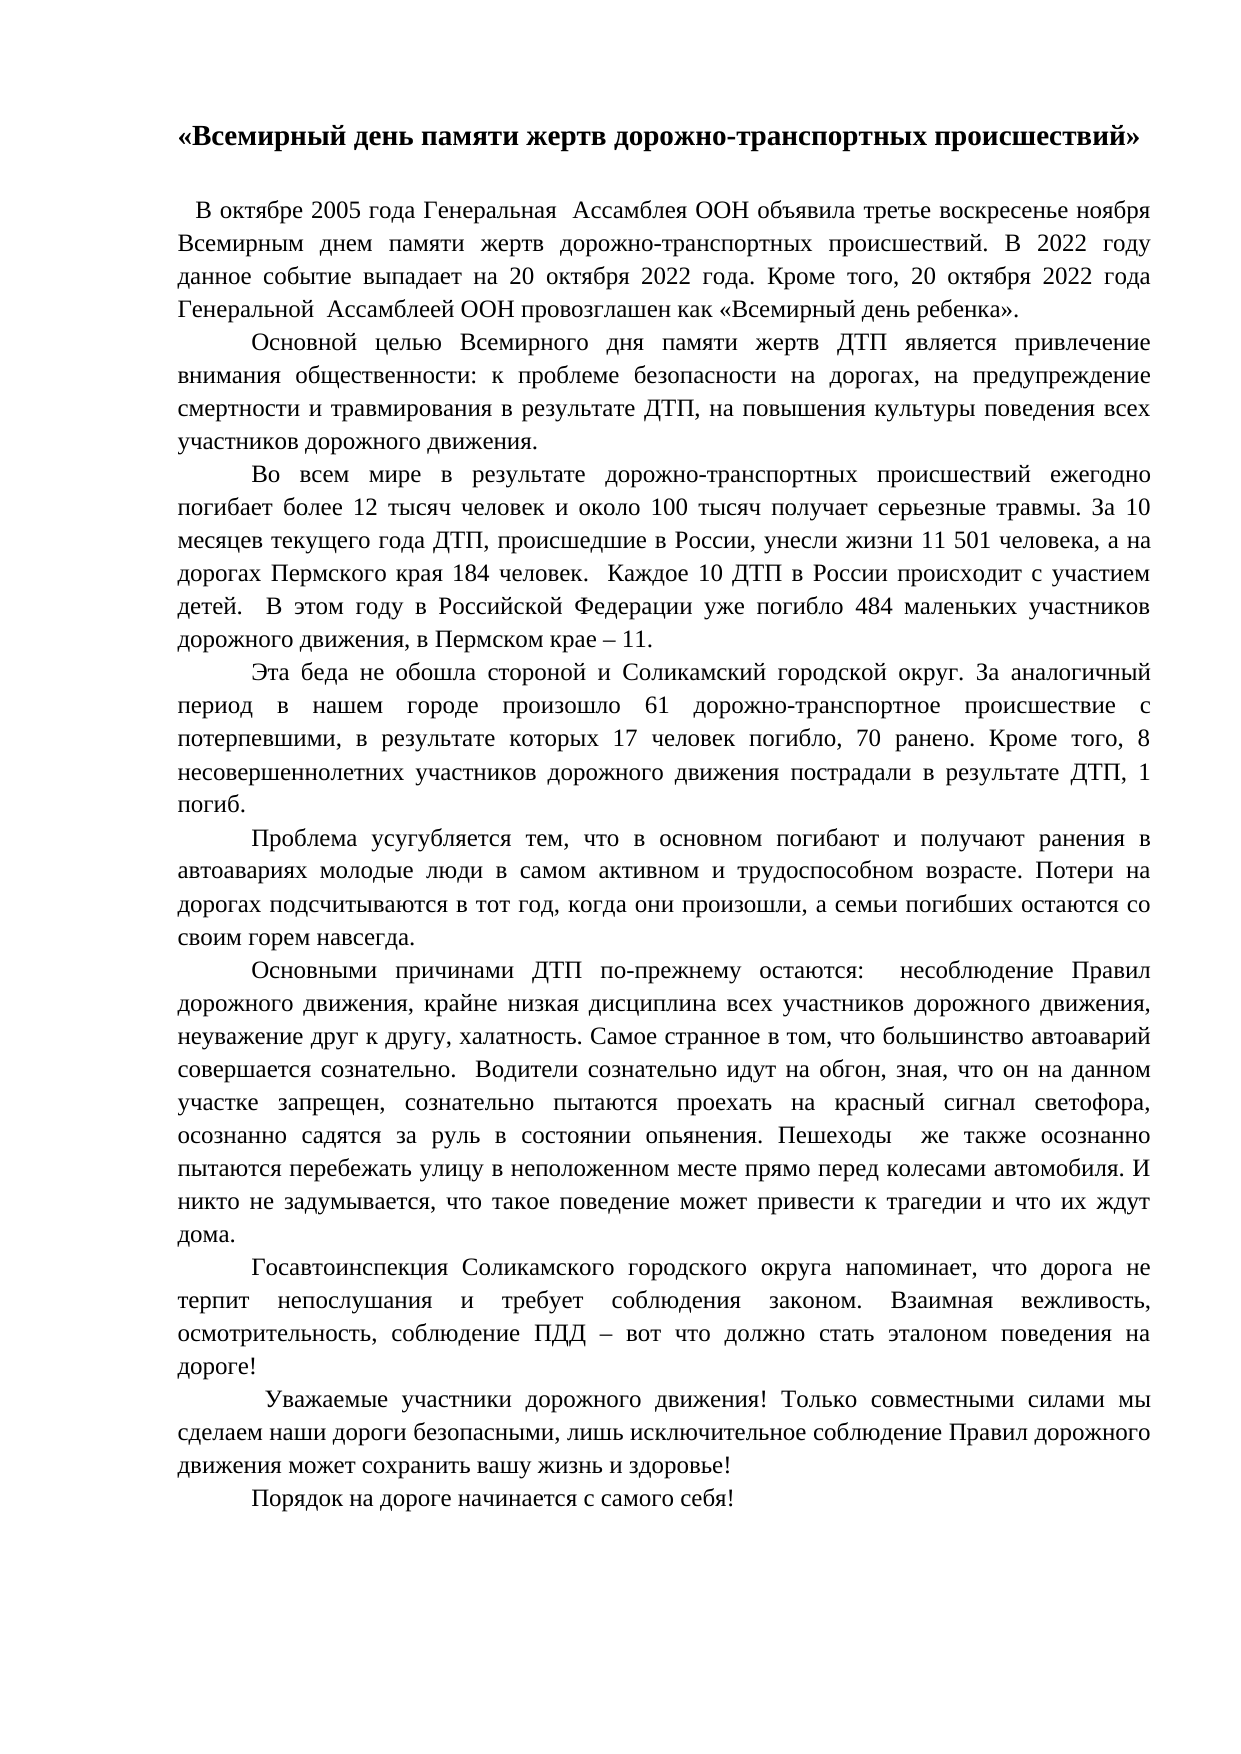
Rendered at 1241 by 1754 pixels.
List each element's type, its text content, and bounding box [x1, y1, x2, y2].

text Уважаемые участники дорожного движения! Только совместными силами мы сделаем наши дороги безопасными, лишь исключительное соблюдение Правил дорожного движения может сохранить вашу жизнь и здоровье! [177, 1384, 1152, 1479]
text «Всемирный день памяти жертв дорожно-транспортных происшествий» [177, 118, 1152, 152]
text Во всем мире в результате дорожно-транспортных происшествий ежегодно погибает более 12 тысяч человек и около 100 тысяч получает серьезные травмы. За 10 месяцев текущего года ДТП, происшедшие в России, унесли жизни 11 501 человека, а на дорогах Пермского края 184 человек. Каждое 10 ДТП в России происходит с участием детей. В этом году в Российской Федерации уже погибло 484 маленьких участников дорожного движения, в Пермском крае – 11. [177, 459, 1152, 653]
text Эта беда не обошла стороной и Соликамский городской округ. За аналогичный период в нашем городе произошло 61 дорожно-транспортное происшествие с потерпевшими, в результате которых 17 человек погибло, 70 ранено. Кроме того, 8 несовершеннолетних участников дорожного движения пострадали в результате ДТП, 1 погиб. [177, 657, 1152, 818]
text В октябре 2005 года Генеральная Ассамблея ООН объявила третье воскресенье ноября Всемирным днем памяти жертв дорожно-транспортных происшествий. В 2022 году данное событие выпадает на 20 октября 2022 года. Кроме того, 20 октября 2022 года Генеральной Ассамблеей ООН провозглашен как «Всемирный день ребенка». [177, 195, 1152, 323]
text Проблема усугубляется тем, что в основном погибают и получают ранения в автоавариях молодые люди в самом активном и трудоспособном возрасте. Потери на дорогах подсчитываются в тот год, когда они произошли, а семьи погибших остаются со своим горем навсегда. [177, 823, 1152, 950]
text Основными причинами ДТП по-прежнему остаются: несоблюдение Правил дорожного движения, крайне низкая дисциплина всех участников дорожного движения, неуважение друг к другу, халатность. Самое странное в том, что большинство автоаварий совершается сознательно. Водители сознательно идут на обгон, зная, что он на данном участке запрещен, сознательно пытаются проехать на красный сигнал светофора, осознанно садятся за руль в состоянии опьянения. Пешеходы же также осознанно пытаются перебежать улицу в неположенном месте прямо перед колесами автомобиля. И никто не задумывается, что такое поведение может привести к трагедии и что их ждут дома. [177, 955, 1152, 1248]
text Основной целью Всемирного дня памяти жертв ДТП является привлечение внимания общественности: к проблеме безопасности на дорогах, на предупреждение смертности и травмирования в результате ДТП, на повышения культуры поведения всех участников дорожного движения. [177, 327, 1152, 455]
text Порядок на дороге начинается с самого себя! [177, 1483, 1152, 1512]
text Госавтоинспекция Соликамского городского округа напоминает, что дорога не терпит непослушания и требует соблюдения законом. Взаимная вежливость, осмотрительность, соблюдение ПДД – вот что должно стать эталоном поведения на дороге! [177, 1252, 1152, 1380]
